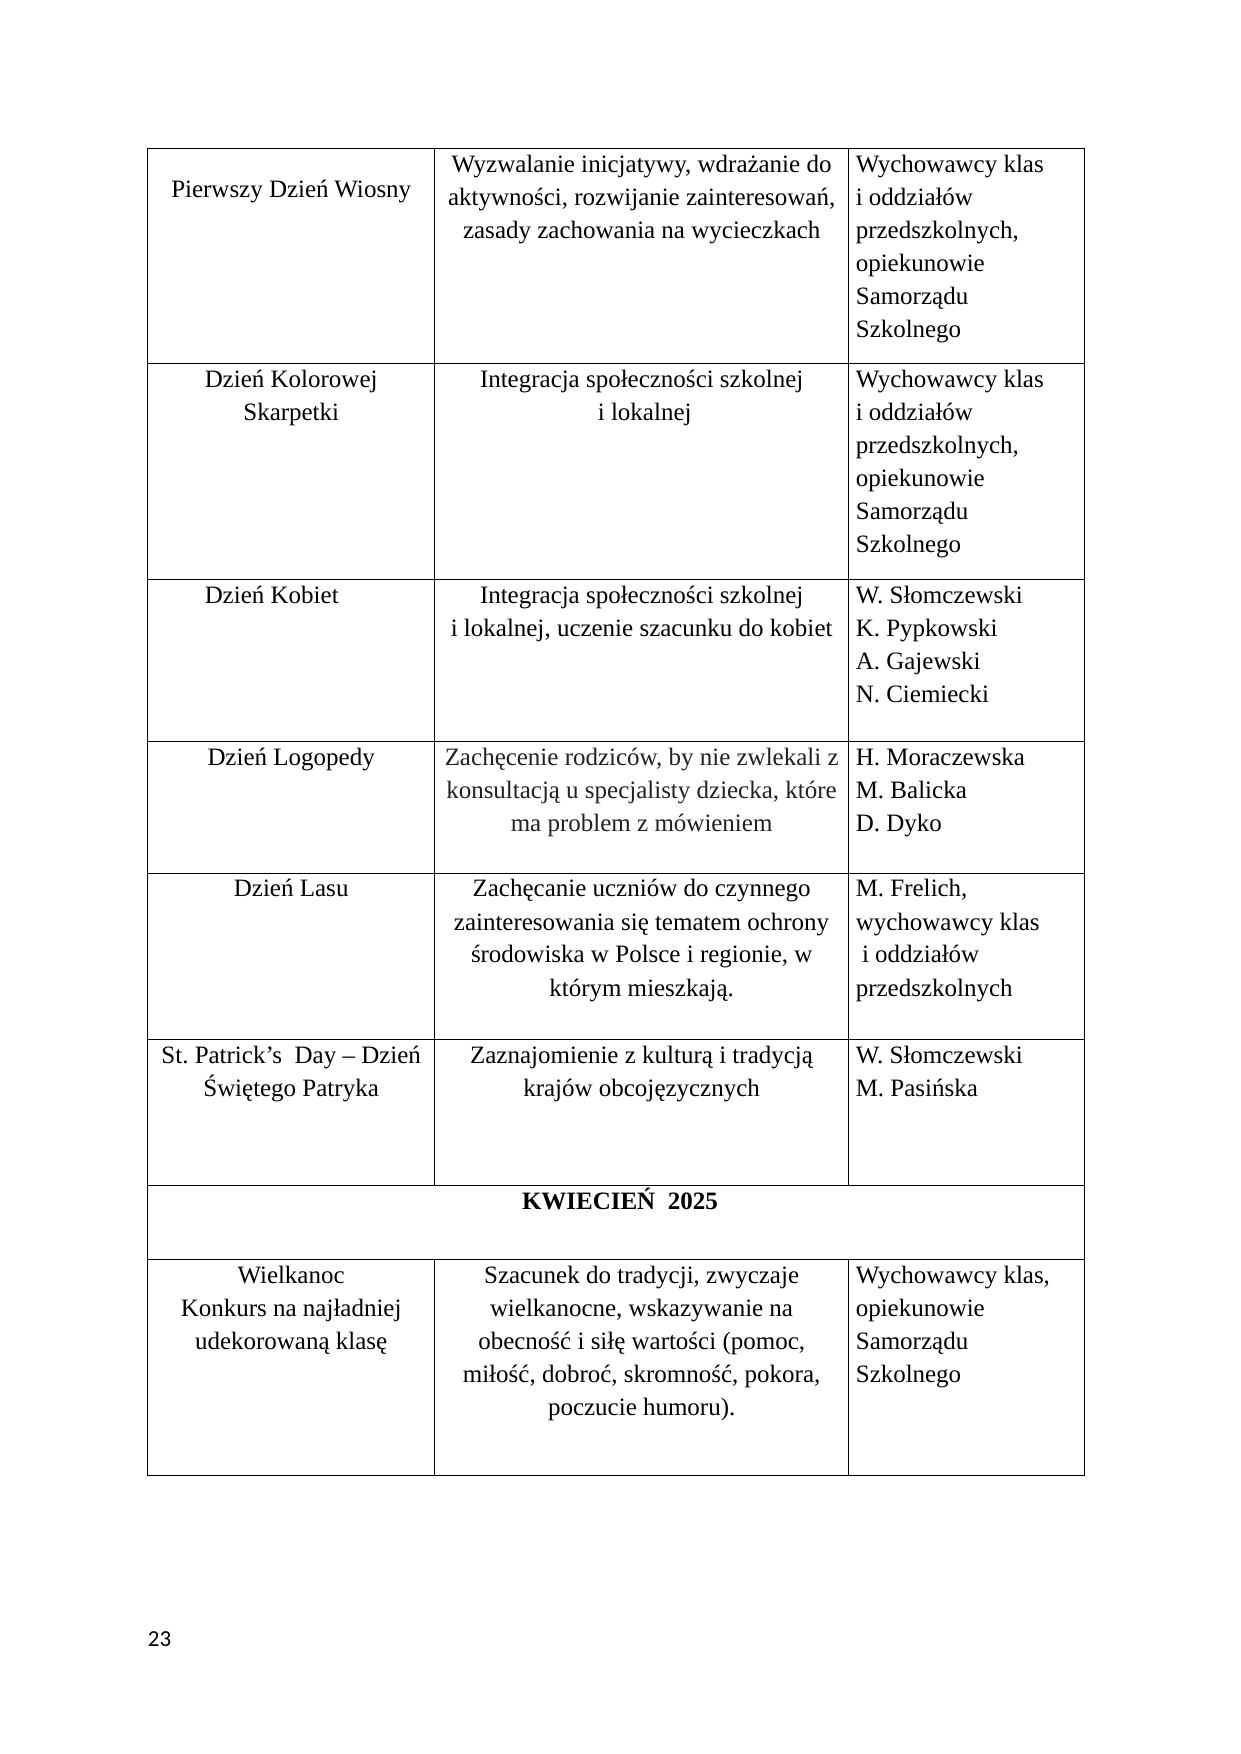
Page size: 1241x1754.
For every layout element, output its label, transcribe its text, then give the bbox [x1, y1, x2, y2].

table_cell Wielkanoc Konkurs na najładniej udekorowaną klasę [148, 1260, 434, 1474]
table_cell KWIECIEŃ 2025 [148, 1186, 1084, 1259]
table_cell W. Słomczewski K. Pypkowski A. Gajewski N. Ciemiecki [849, 580, 1084, 741]
table_cell Wychowawcy klas i oddziałów przedszkolnych, opiekunowie Samorządu Szkolnego [849, 364, 1084, 579]
table_cell Zachęcanie uczniów do czynnego zainteresowania się tematem ochrony środowiska w Polsce i regionie, w którym mieszkają. [435, 874, 848, 1039]
table_cell St. Patrick’s Day – Dzień Świętego Patryka [148, 1040, 434, 1185]
table_cell Wyzwalanie inicjatywy, wdrażanie do aktywności, rozwijanie zainteresowań, zasady zachowania na wycieczkach [435, 149, 848, 363]
table_cell Pierwszy Dzień Wiosny [148, 149, 434, 363]
table_cell W. Słomczewski M. Pasińska [849, 1040, 1084, 1185]
table_cell Dzień Lasu [148, 874, 434, 1039]
table_cell Wychowawcy klas i oddziałów przedszkolnych, opiekunowie Samorządu Szkolnego [849, 149, 1084, 363]
table_cell Zaznajomienie z kulturą i tradycją krajów obcojęzycznych [435, 1040, 848, 1185]
table_cell Integracja społeczności szkolnej i lokalnej, uczenie szacunku do kobiet [435, 580, 848, 741]
table_cell H. Moraczewska M. Balicka D. Dyko [849, 742, 1084, 872]
table_cell Szacunek do tradycji, zwyczaje wielkanocne, wskazywanie na obecność i siłę wartości (pomoc, miłość, dobroć, skromność, pokora, poczucie humoru). [435, 1260, 848, 1474]
table_cell Wychowawcy klas, opiekunowie Samorządu Szkolnego [849, 1260, 1084, 1474]
table_cell Zachęcenie rodziców, by nie zwlekali z konsultacją u specjalisty dziecka, które ma problem z mówieniem [435, 742, 848, 872]
table_cell Integracja społeczności szkolnej i lokalnej [435, 364, 848, 579]
table_cell Dzień Kobiet [148, 580, 434, 741]
table_cell Dzień Kolorowej Skarpetki [148, 364, 434, 579]
table_cell M. Frelich, wychowawcy klas i oddziałów przedszkolnych [849, 874, 1084, 1039]
table_cell Dzień Logopedy [148, 742, 434, 872]
